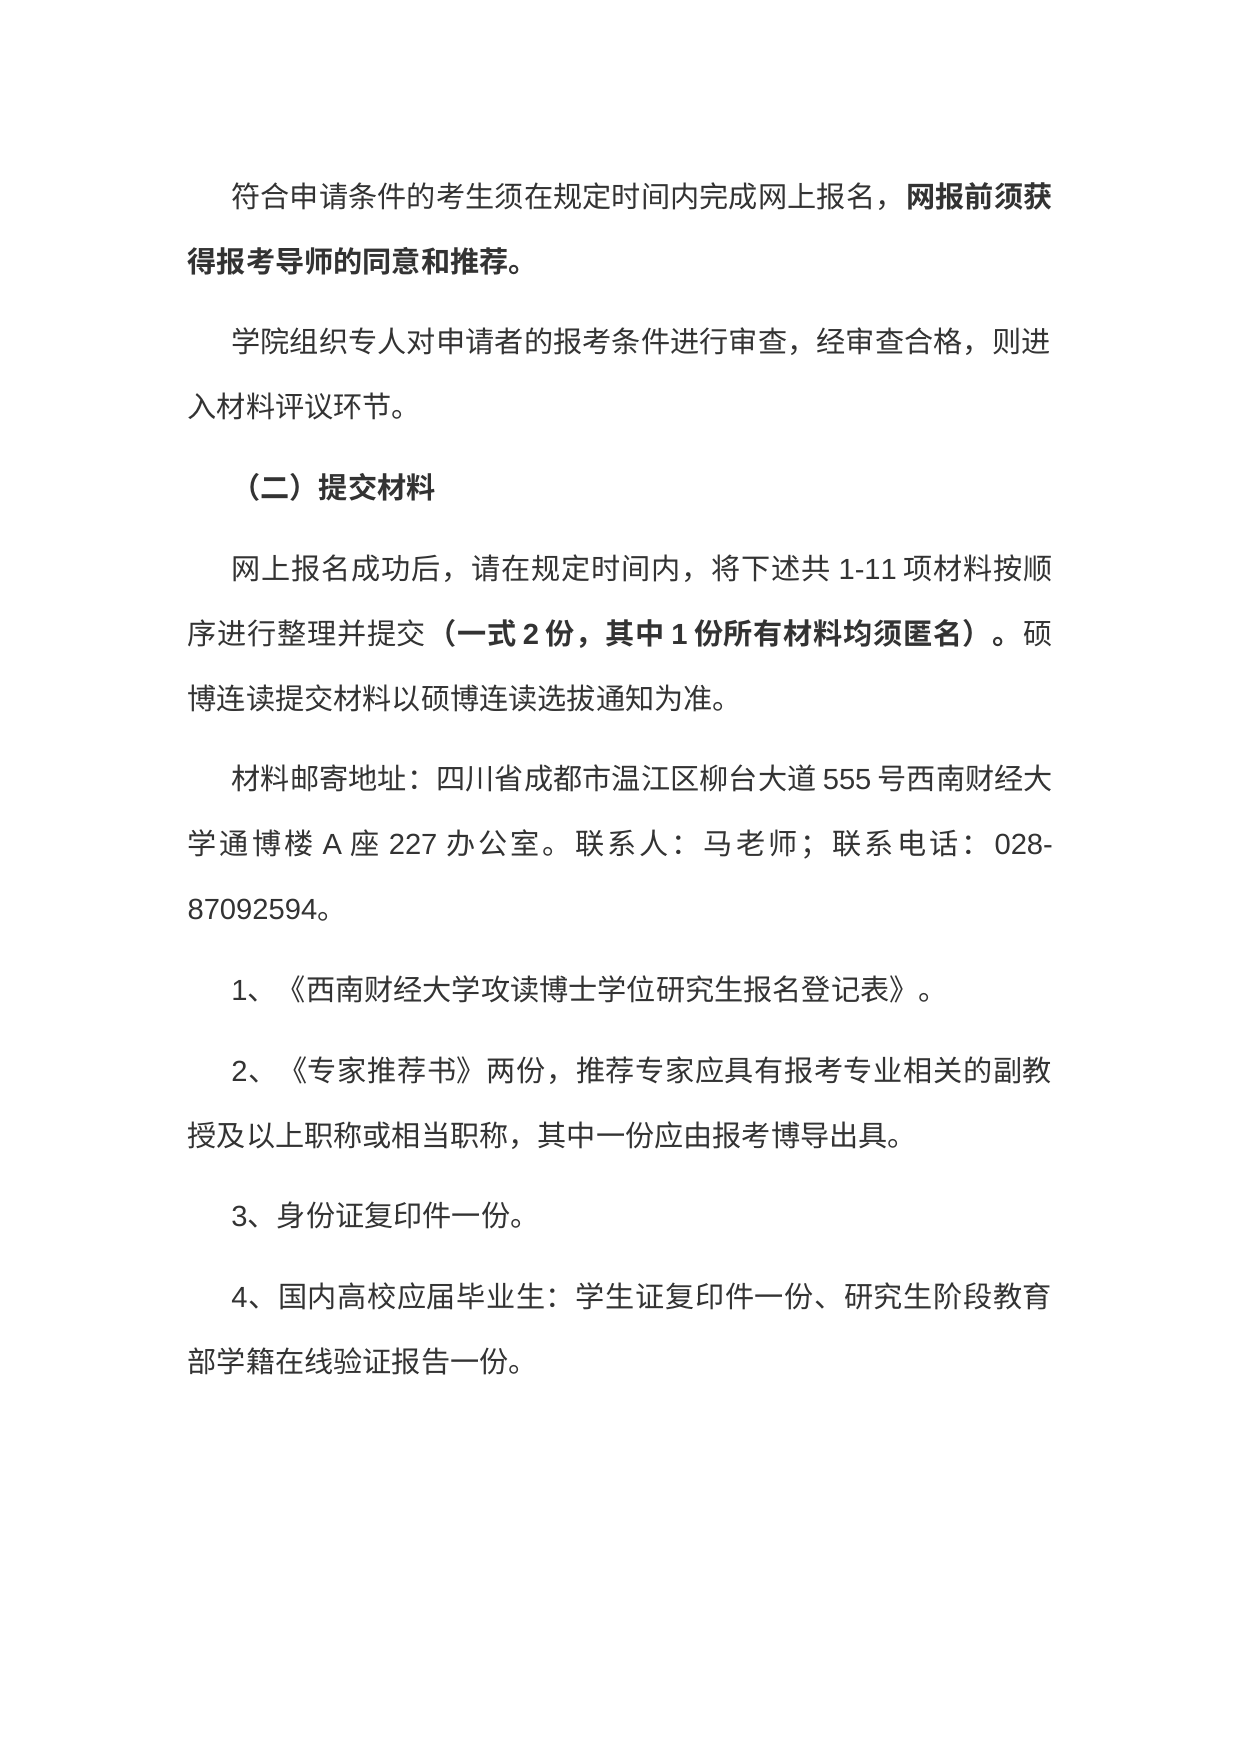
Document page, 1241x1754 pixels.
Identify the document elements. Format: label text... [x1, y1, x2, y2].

text 网上报名成功后，请在规定时间内，将下述共1-11项材料按顺序进行整理并提交（一式2份，其中1份所有材料均须匿名）。硕博连读提交材料以硕博连读选拔通知为准。 [187, 534, 1053, 729]
text 学院组织专人对申请者的报考条件进行审查，经审查合格，则进入材料评议环节。 [187, 308, 1053, 438]
text 1、《西南财经大学攻读博士学位研究生报名登记表》。 [187, 955, 1053, 1020]
text 2、《专家推荐书》两份，推荐专家应具有报考专业相关的副教授及以上职称或相当职称，其中一份应由报考博导出具。 [187, 1036, 1053, 1166]
text （二）提交材料 [187, 453, 1053, 518]
text 3、身份证复印件一份。 [187, 1181, 1053, 1246]
text 材料邮寄地址：四川省成都市温江区柳台大道555号西南财经大学通博楼A座227办公室。联系人：马老师；联系电话：028-87092594。 [187, 744, 1053, 939]
text 符合申请条件的考生须在规定时间内完成网上报名，网报前须获得报考导师的同意和推荐。 [187, 162, 1053, 292]
text 4、国内高校应届毕业生：学生证复印件一份、研究生阶段教育部学籍在线验证报告一份。 [187, 1262, 1053, 1392]
